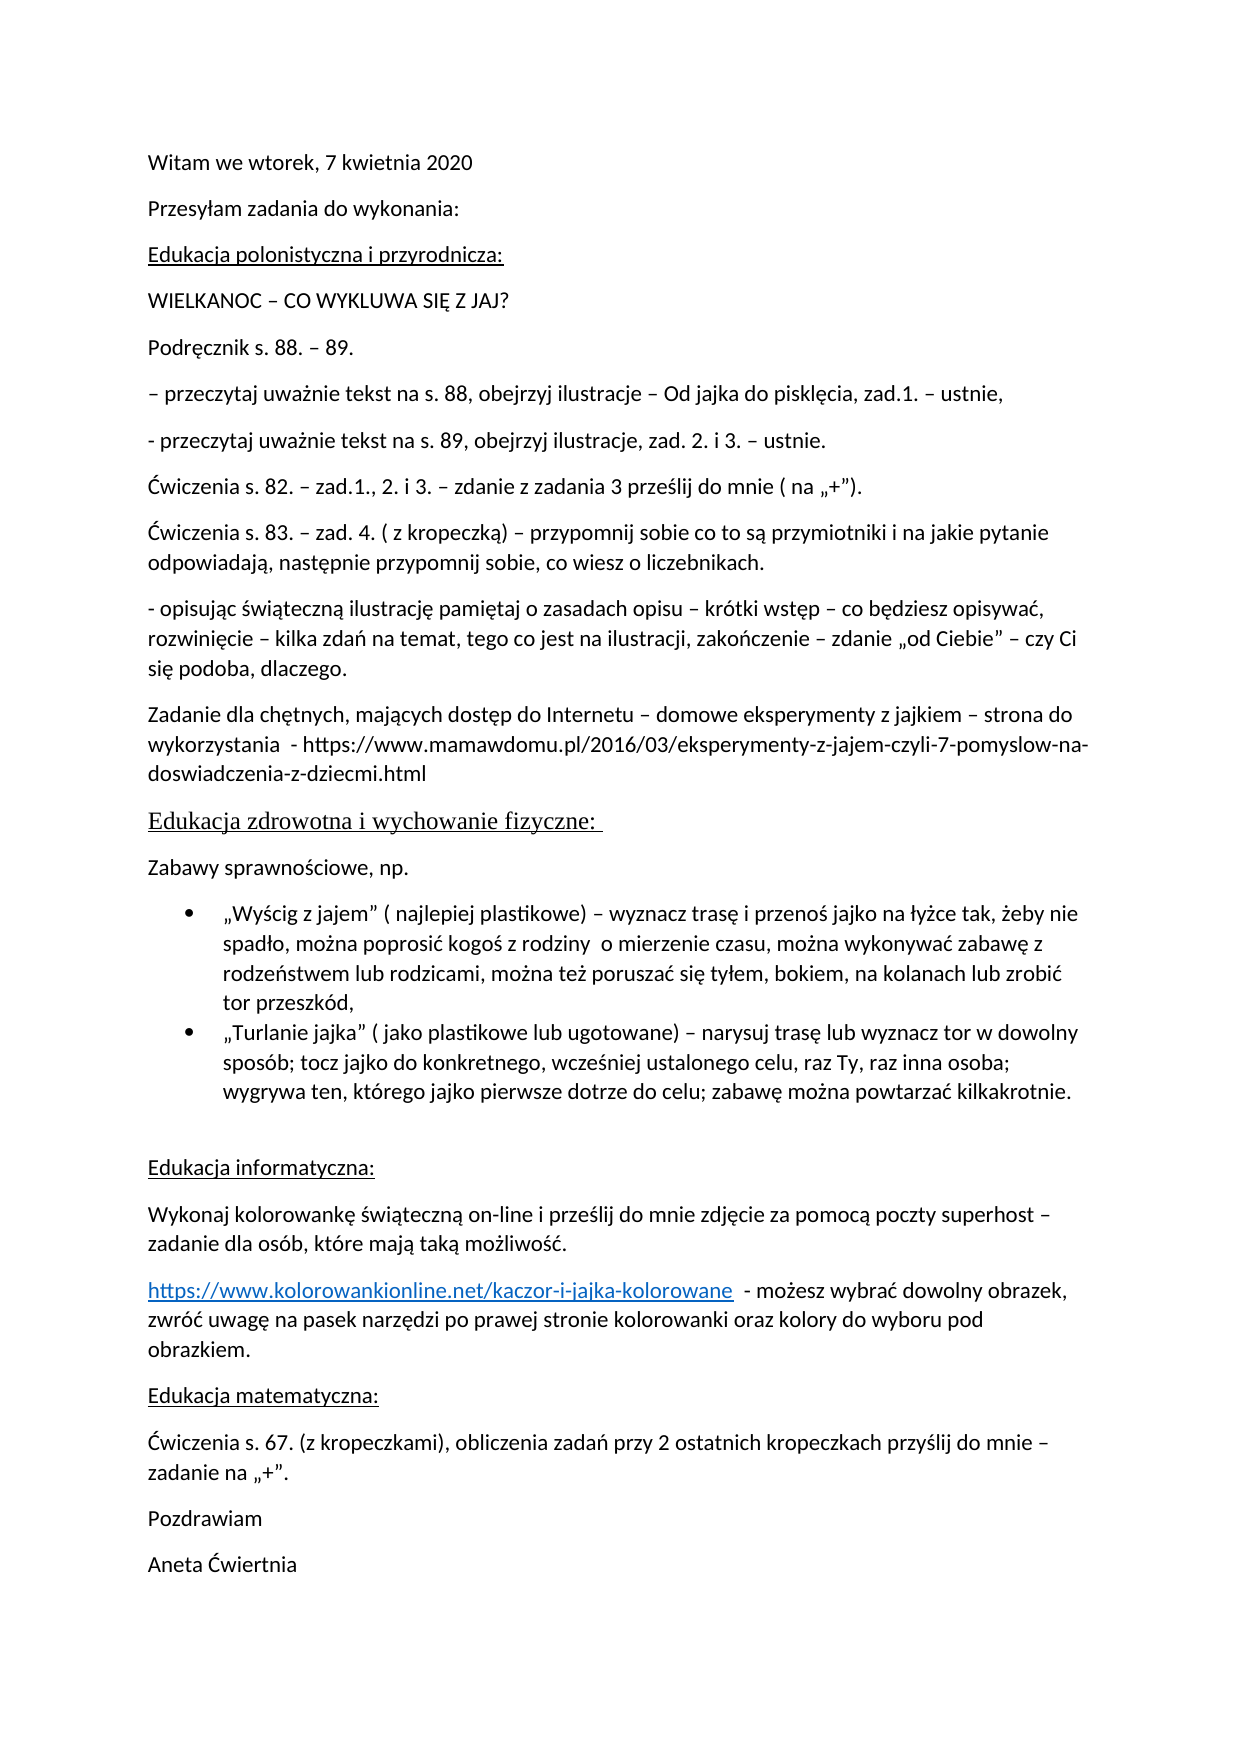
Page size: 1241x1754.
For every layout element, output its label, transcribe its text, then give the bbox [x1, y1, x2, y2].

text - przeczytaj uważnie tekst na s. 89, obejrzyj ilustracje, zad. 2. i 3. – ustnie. [148, 426, 1093, 454]
text https://www.kolorowankionline.net/kaczor-i-jajka-kolorowane - możesz wybrać dowolny obrazek, zwróć uwagę na pasek narzędzi po prawej stronie kolorowanki oraz kolory do wyboru pod obrazkiem. [148, 1276, 1093, 1363]
text Ćwiczenia s. 82. – zad.1., 2. i 3. – zdanie z zadania 3 prześlij do mnie ( na „+”). [148, 472, 1093, 500]
text - opisując świąteczną ilustrację pamiętaj o zasadach opisu – krótki wstęp – co będziesz opisywać, rozwinięcie – kilka zdań na temat, tego co jest na ilustracji, zakończenie – zdanie „od Ciebie” – czy Ci się podoba, dlaczego. [148, 594, 1093, 682]
text Witam we wtorek, 7 kwietnia 2020 [148, 148, 1093, 176]
text Wykonaj kolorowankę świąteczną on-line i prześlij do mnie zdjęcie za pomocą poczty superhost – zadanie dla osób, które mają taką możliwość. [148, 1200, 1093, 1258]
text WIELKANOC – CO WYKLUWA SIĘ Z JAJ? [148, 287, 1093, 315]
text – przeczytaj uważnie tekst na s. 88, obejrzyj ilustracje – Od jajka do pisklęcia, zad.1. – ustnie, [148, 379, 1093, 407]
text Edukacja matematyczna: [148, 1382, 1093, 1410]
list „Wyścig z jajem” ( najlepiej plastikowe) – wyznacz trasę i przenoś jajko na łyżce tak, żeby nie spadło, można poprosić kogoś z rodziny o mierzenie czasu, można wykonywać zabawę z rodzeństwem lub rodzicami, można też poruszać się tyłem, bokiem, na kolanach lub zrobić tor przeszkód, [185, 899, 1093, 1016]
text Zabawy sprawnościowe, np. [148, 853, 1093, 881]
text Aneta Ćwiertnia [148, 1550, 1093, 1578]
text Edukacja zdrowotna i wychowanie fizyczne: [148, 806, 1093, 835]
text Podręcznik s. 88. – 89. [148, 333, 1093, 361]
text Pozdrawiam [148, 1504, 1093, 1532]
text Ćwiczenia s. 67. (z kropeczkami), obliczenia zadań przy 2 ostatnich kropeczkach przyślij do mnie – zadanie na „+”. [148, 1428, 1093, 1486]
list „Turlanie jajka” ( jako plastikowe lub ugotowane) – narysuj trasę lub wyznacz tor w dowolny sposób; tocz jajko do konkretnego, wcześniej ustalonego celu, raz Ty, raz inna osoba; wygrywa ten, którego jajko pierwsze dotrze do celu; zabawę można powtarzać kilkakrotnie. [185, 1018, 1093, 1135]
text Edukacja informatyczna: [148, 1153, 1093, 1182]
text Zadanie dla chętnych, mających dostęp do Internetu – domowe eksperymenty z jajkiem – strona do wykorzystania - https://www.mamawdomu.pl/2016/03/eksperymenty-z-jajem-czyli-7-pomyslow-na-doswiadczenia-z-dziecmi.html [148, 700, 1093, 788]
text Ćwiczenia s. 83. – zad. 4. ( z kropeczką) – przypomnij sobie co to są przymiotniki i na jakie pytanie odpowiadają, następnie przypomnij sobie, co wiesz o liczebnikach. [148, 518, 1093, 576]
text Edukacja polonistyczna i przyrodnicza: [148, 240, 1093, 268]
text Przesyłam zadania do wykonania: [148, 194, 1093, 222]
